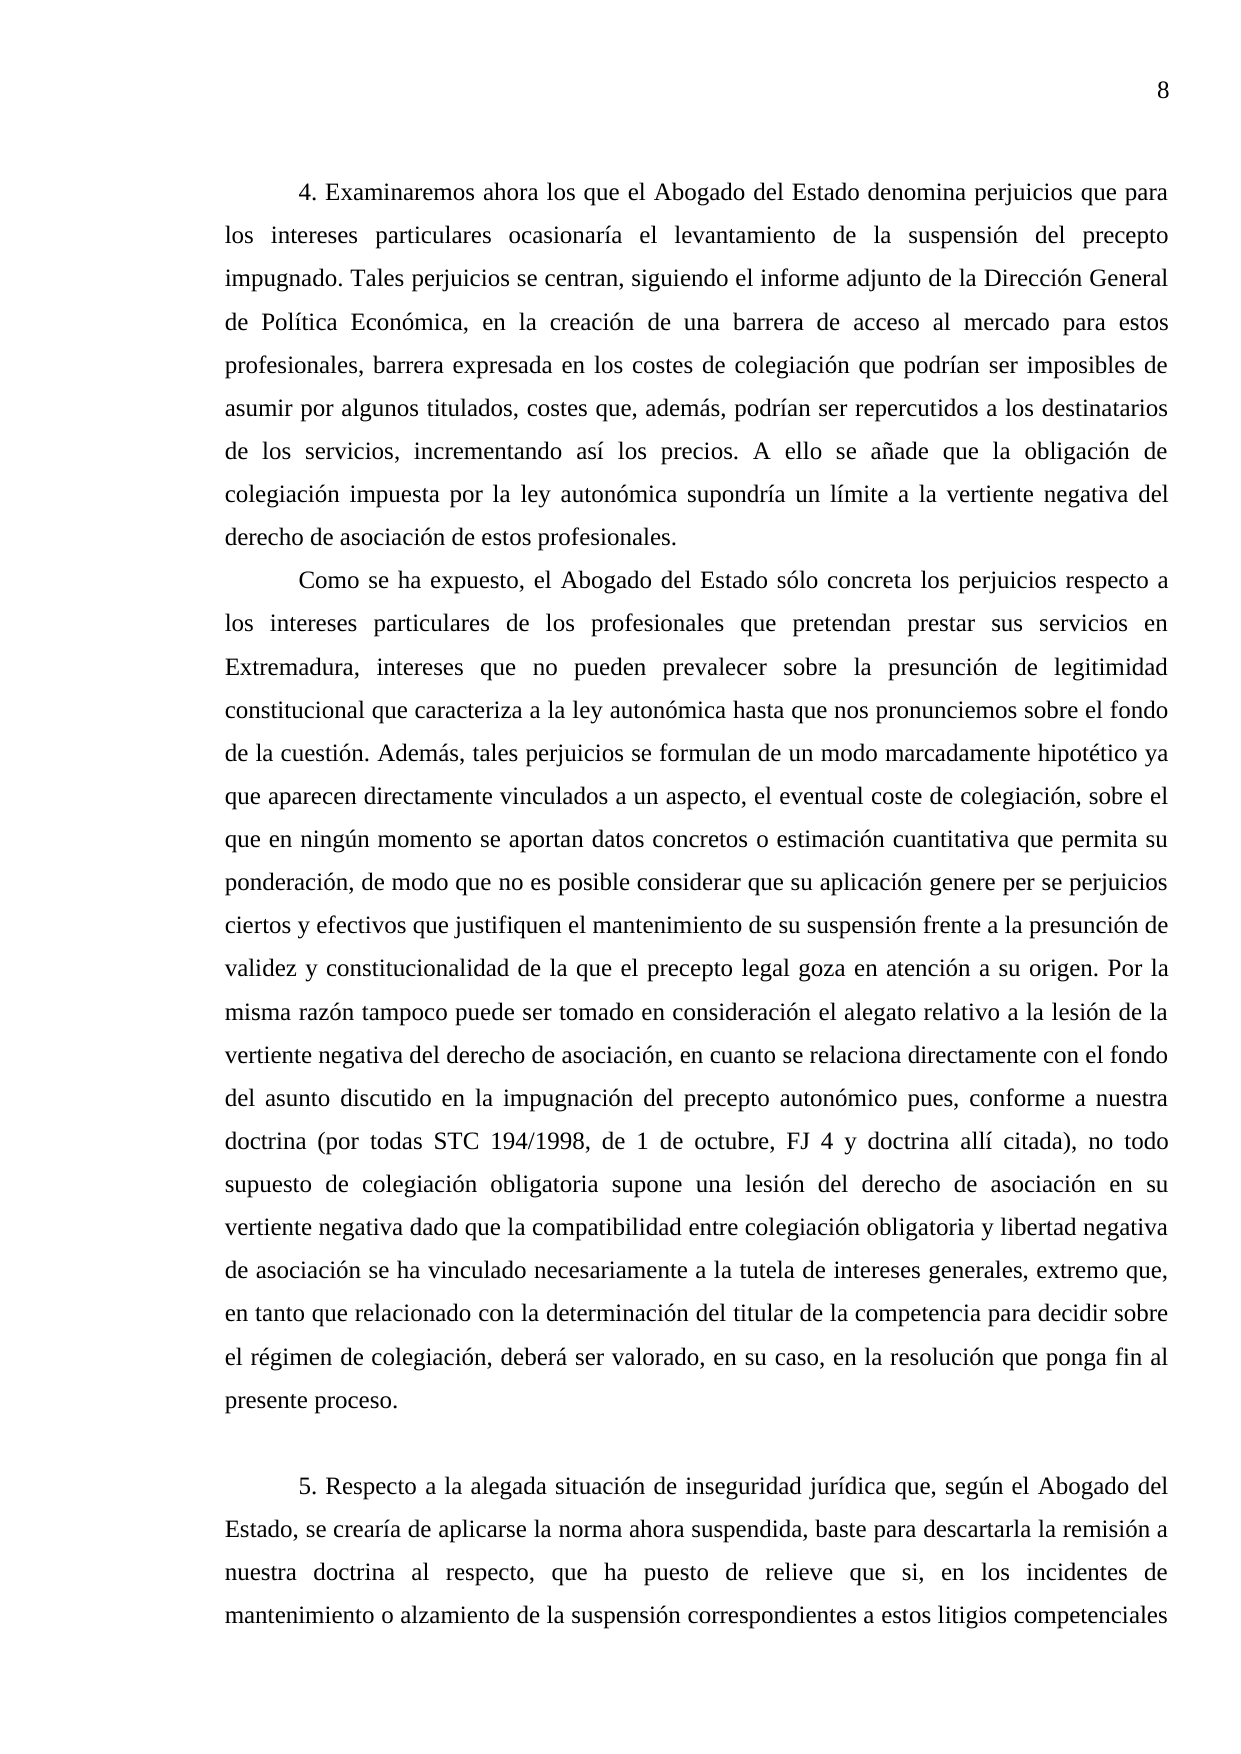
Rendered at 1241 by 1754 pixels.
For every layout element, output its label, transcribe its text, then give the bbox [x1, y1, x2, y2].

text Como se ha expuesto, el Abogado del Estado sólo concreta los perjuicios respecto a los intereses particulares de los profesionales que pretendan prestar sus servicios en Extremadura, intereses que no pueden prevalecer sobre la presunción de legitimidad constitucional que caracteriza a la ley autonómica hasta que nos pronunciemos sobre el fondo de la cuestión. Además, tales perjuicios se formulan de un modo marcadamente hipotético ya que aparecen directamente vinculados a un aspecto, el eventual coste de colegiación, sobre el que en ningún momento se aportan datos concretos o estimación cuantitativa que permita su ponderación, de modo que no es posible considerar que su aplicación genere per se perjuicios ciertos y efectivos que justifiquen el mantenimiento de su suspensión frente a la presunción de validez y constitucionalidad de la que el precepto legal goza en atención a su origen. Por la misma razón tampoco puede ser tomado en consideración el alegato relativo a la lesión de la vertiente negativa del derecho de asociación, en cuanto se relaciona directamente con el fondo del asunto discutido en la impugnación del precepto autonómico pues, conforme a nuestra doctrina (por todas STC 194/1998, de 1 de octubre, FJ 4 y doctrina allí citada), no todo supuesto de colegiación obligatoria supone una lesión del derecho de asociación en su vertiente negativa dado que la compatibilidad entre colegiación obligatoria y libertad negativa de asociación se ha vinculado necesariamente a la tutela de intereses generales, extremo que, en tanto que relacionado con la determinación del titular de la competencia para decidir sobre el régimen de colegiación, deberá ser valorado, en su caso, en la resolución que ponga fin al presente proceso. [224, 565, 1169, 1413]
text 4. Examinaremos ahora los que el Abogado del Estado denomina perjuicios que para los intereses particulares ocasionaría el levantamiento de la suspensión del precepto impugnado. Tales perjuicios se centran, siguiendo el informe adjunto de la Dirección General de Política Económica, en la creación de una barrera de acceso al mercado para estos profesionales, barrera expresada en los costes de colegiación que podrían ser imposibles de asumir por algunos titulados, costes que, además, podrían ser repercutidos a los destinatarios de los servicios, incrementando así los precios. A ello se añade que la obligación de colegiación impuesta por la ley autonómica supondría un límite a la vertiente negativa del derecho de asociación de estos profesionales. [224, 177, 1169, 551]
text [224, 1471, 1169, 1629]
